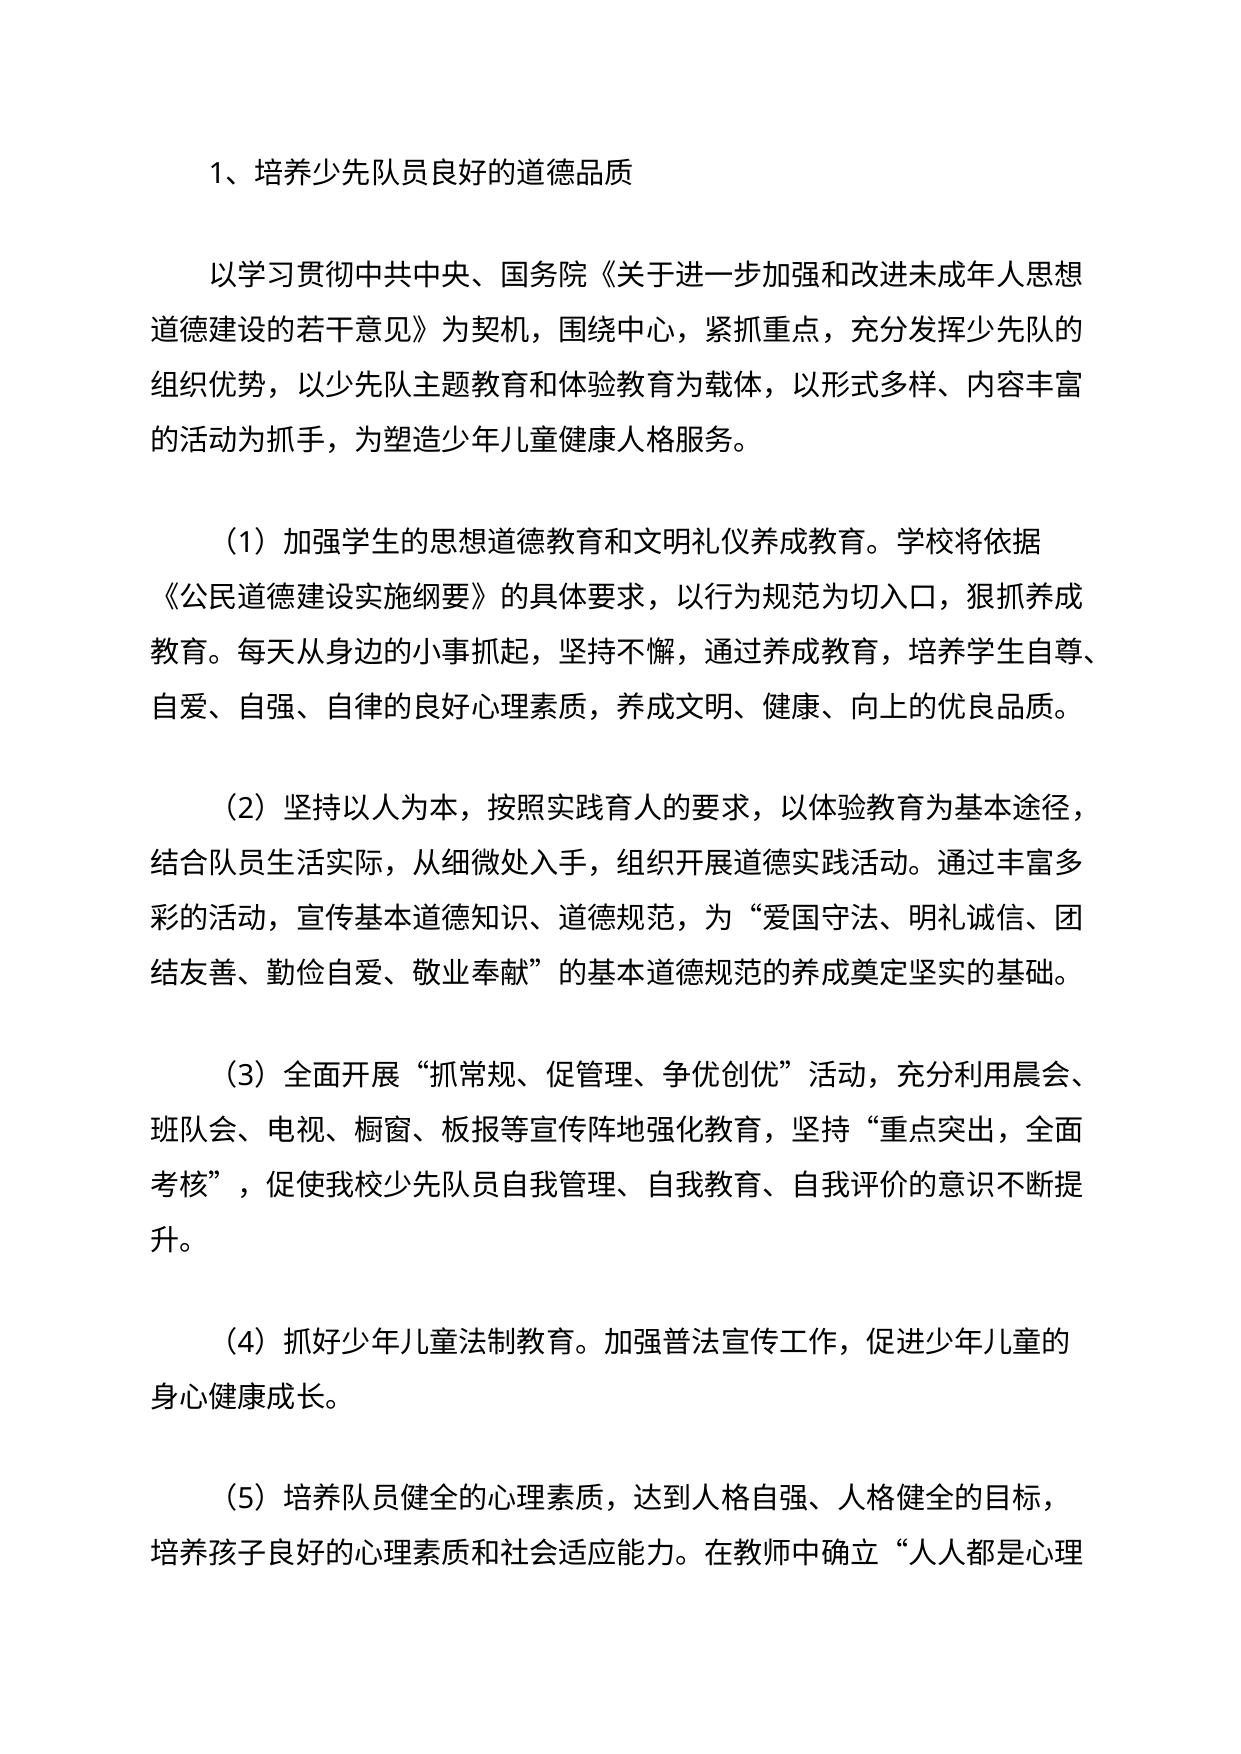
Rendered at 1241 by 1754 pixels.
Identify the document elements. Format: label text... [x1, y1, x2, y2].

text 以学习贯彻中共中央、国务院《关于进一步加强和改进未成年人思想道德建设的若干意见》为契机，围绕中心，紧抓重点，充分发挥少先队的组织优势，以少先队主题教育和体验教育为载体，以形式多样、内容丰富的活动为抓手，为塑造少年儿童健康人格服务。 [150, 252, 1090, 459]
text （1）加强学生的思想道德教育和文明礼仪养成教育。学校将依据《公民道德建设实施纲要》的具体要求，以行为规范为切入口，狠抓养成教育。每天从身边的小事抓起，坚持不懈，通过养成教育，培养学生自尊、自爱、自强、自律的良好心理素质，养成文明、健康、向上的优良品质。 [150, 518, 1090, 726]
text （2）坚持以人为本，按照实践育人的要求，以体验教育为基本途径，结合队员生活实际，从细微处入手，组织开展道德实践活动。通过丰富多彩的活动，宣传基本道德知识、道德规范，为“爱国守法、明礼诚信、团结友善、勤俭自爱、敬业奉献”的基本道德规范的养成奠定坚实的基础。 [150, 785, 1090, 992]
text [150, 1475, 1090, 1572]
text 1、培养少先队员良好的道德品质 [150, 150, 1090, 192]
text （4）抓好少年儿童法制教育。加强普法宣传工作，促进少年儿童的身心健康成长。 [150, 1318, 1090, 1415]
text （3）全面开展“抓常规、促管理、争优创优”活动，充分利用晨会、班队会、电视、橱窗、板报等宣传阵地强化教育，坚持“重点突出，全面考核”，促使我校少先队员自我管理、自我教育、自我评价的意识不断提升。 [150, 1052, 1090, 1259]
